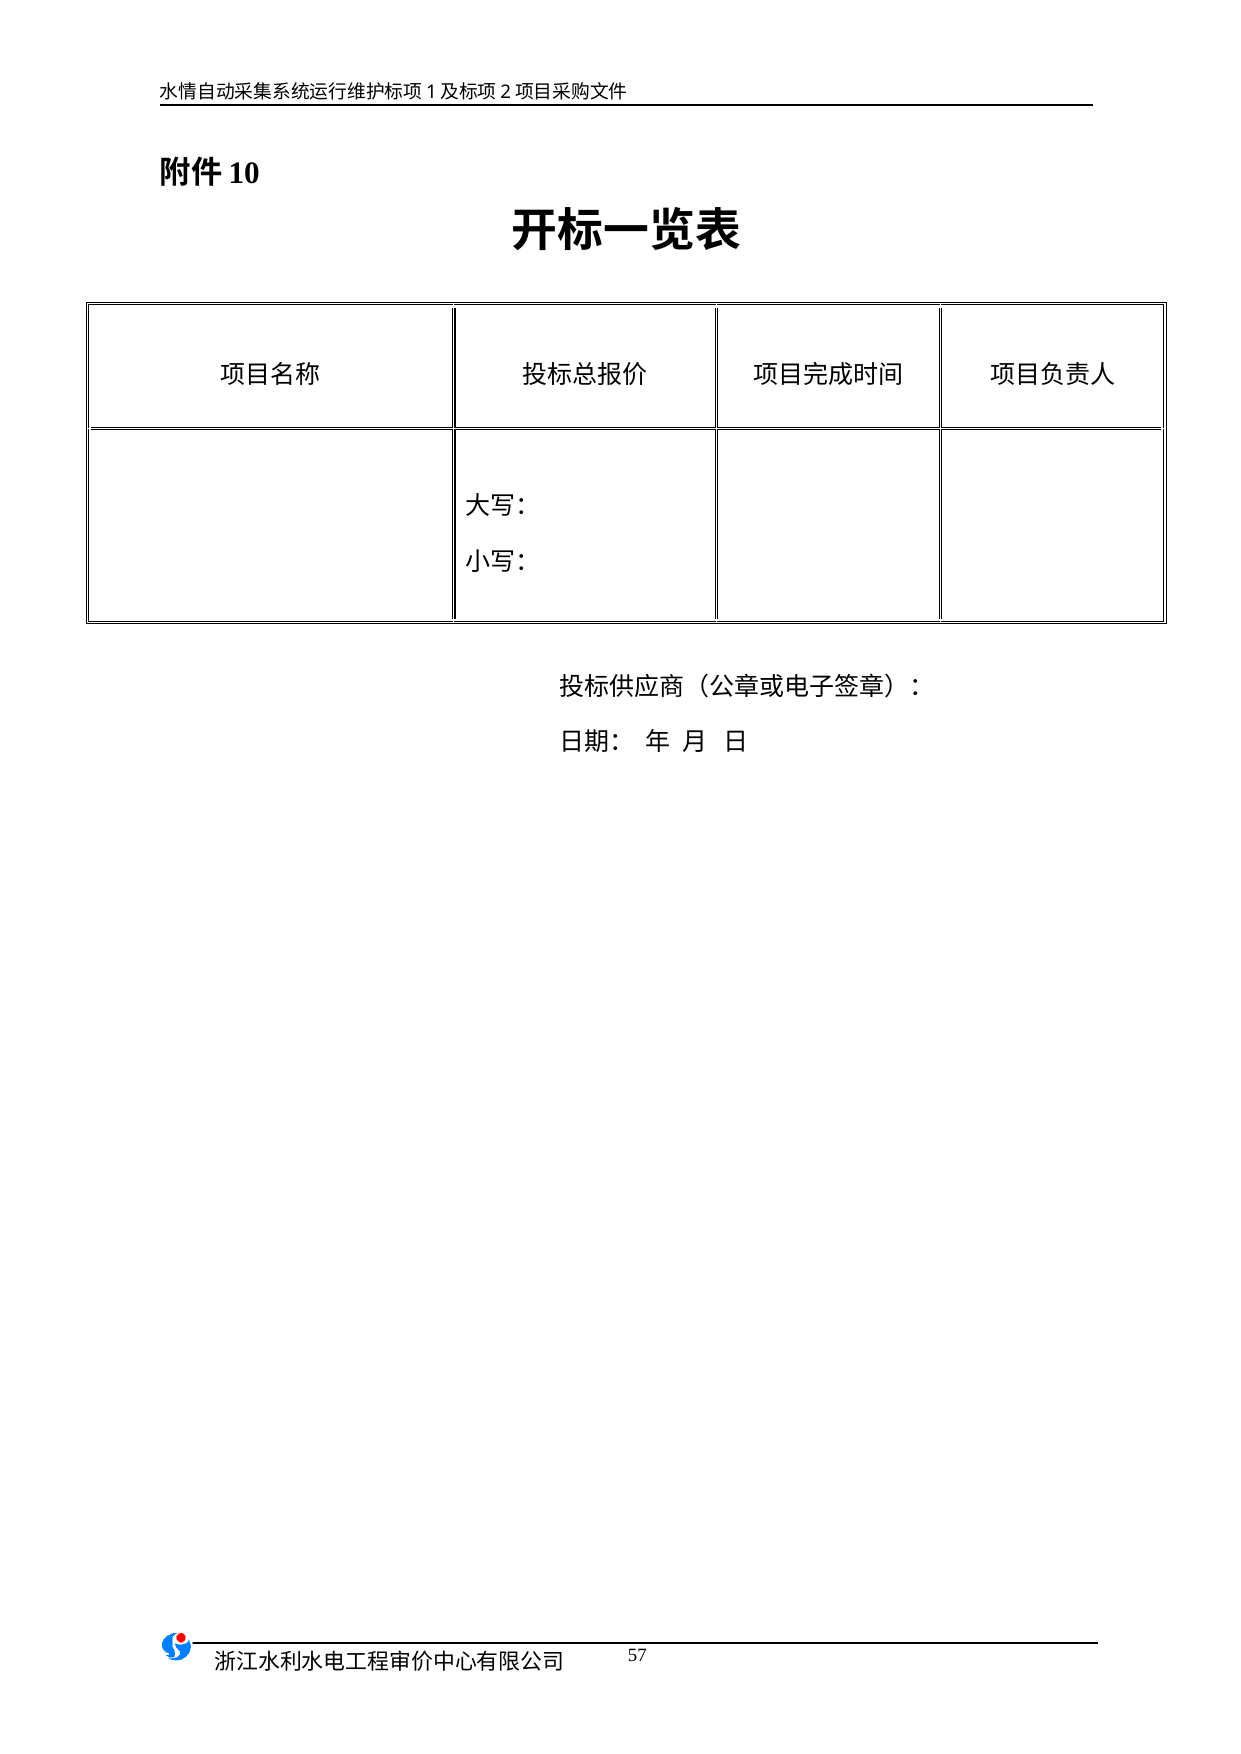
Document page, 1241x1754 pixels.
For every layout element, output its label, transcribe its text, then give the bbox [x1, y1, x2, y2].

table_cell [89, 427, 454, 621]
table_header 投标总报价 [454, 305, 716, 427]
table_cell [716, 427, 941, 621]
text 投标供应商（公章或电子签章）： [559, 667, 1093, 703]
picture [159, 1631, 193, 1661]
table_header 项目名称 [87, 303, 454, 427]
table_header 项目负责人 [941, 305, 1163, 427]
table_cell 大写： 小写： [454, 430, 716, 621]
table_cell [941, 427, 1163, 621]
text 日期： 年 月 日 [559, 721, 1093, 757]
text 附件10 [159, 148, 1093, 193]
table_header 项目完成时间 [716, 303, 941, 427]
text 开标一览表 [159, 193, 1093, 259]
